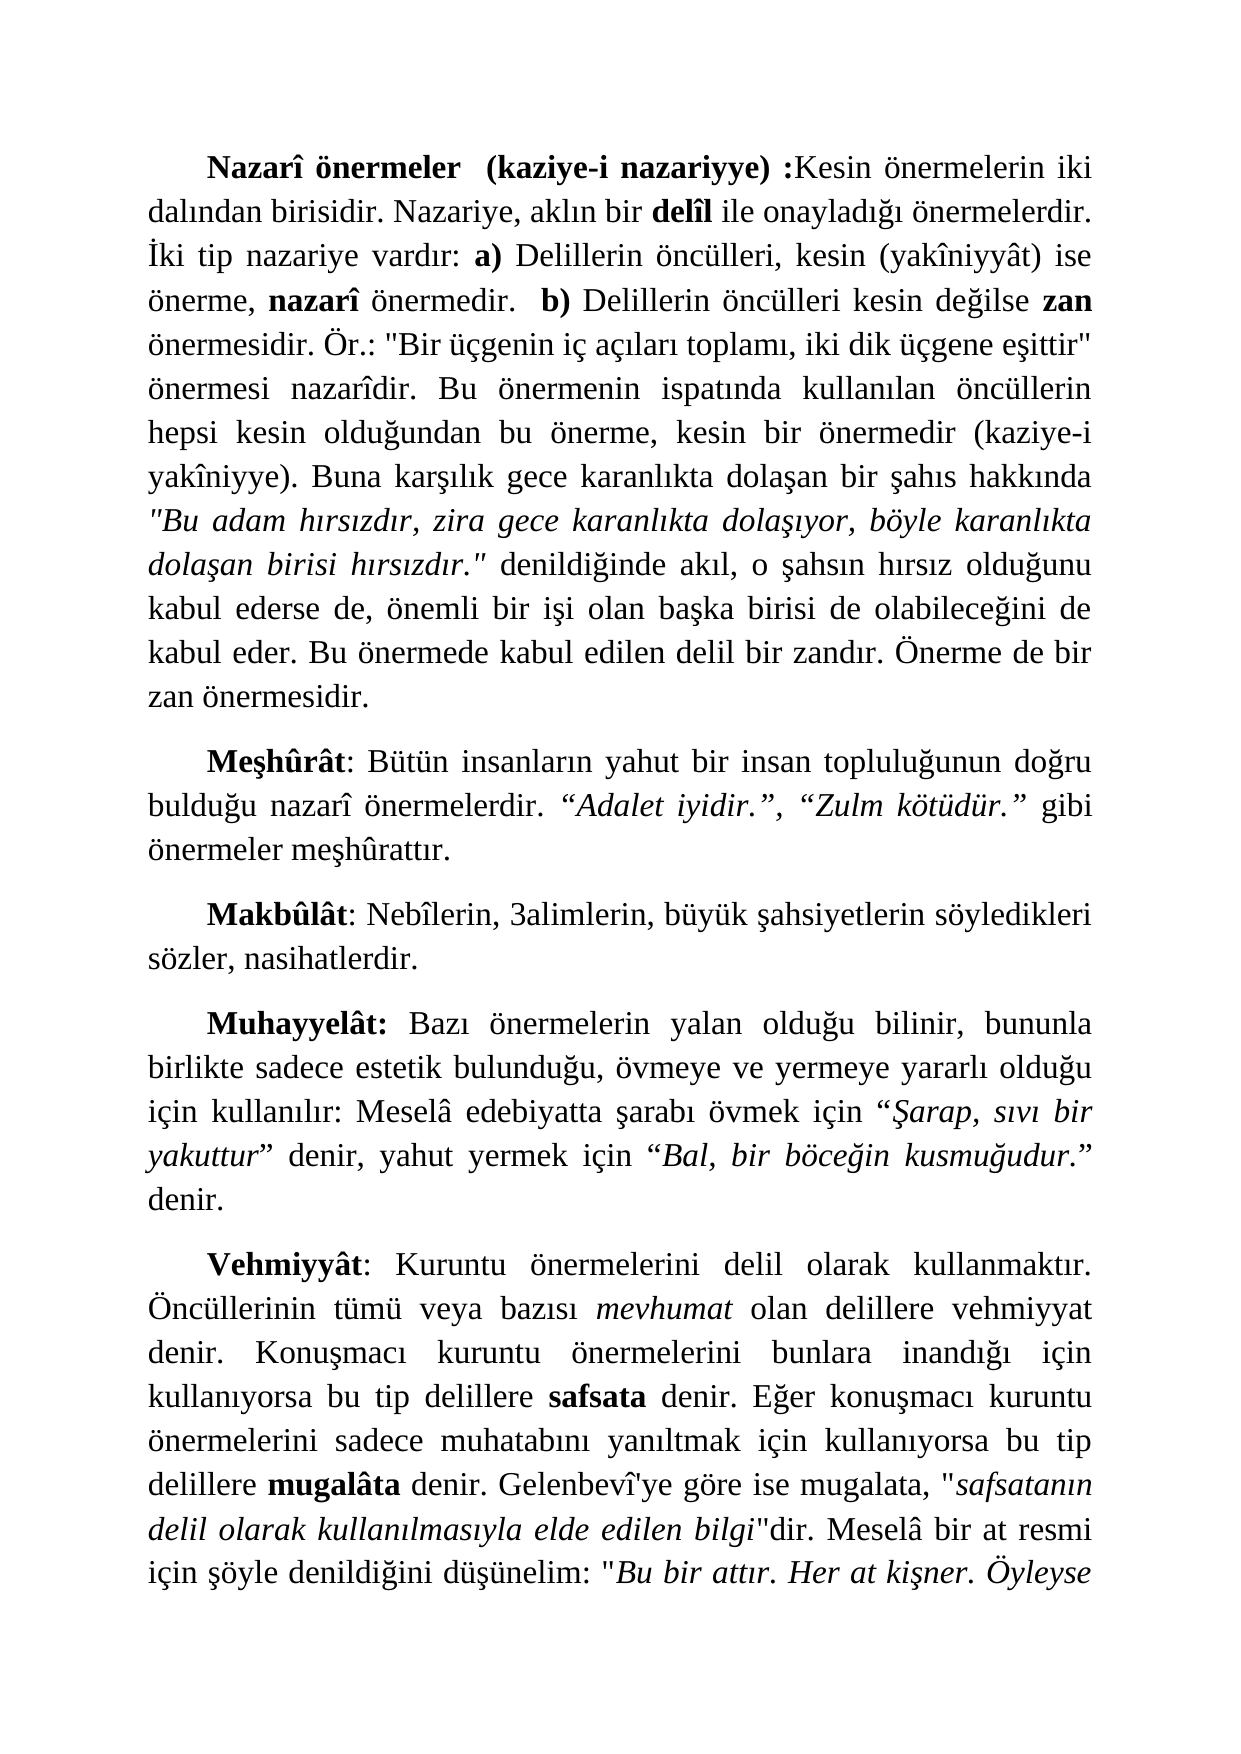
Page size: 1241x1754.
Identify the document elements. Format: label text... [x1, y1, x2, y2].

text Makbûlât: Nebîlerin, 3alimlerin, büyük şahsiyetlerin söyledikleri sözler, nasihatlerdir. [148, 894, 1093, 977]
text Muhayyelât: Bazı önermelerin yalan olduğu bilinir, bununla birlikte sadece estetik bulunduğu, övmeye ve yermeye yararlı olduğu için kullanılır: Meselâ edebiyatta şarabı övmek için “Şarap, sıvı bir yakuttur” denir, yahut yermek için “Bal, bir böceğin kusmuğudur.” denir. [148, 1003, 1093, 1218]
text Nazarî önermeler (kaziye-i nazariyye) :Kesin önermelerin iki dalından birisidir. Nazariye, aklın bir delîl ile onayladığı önermelerdir. İki tip nazariye vardır: a) Delillerin öncülleri, kesin (yakîniyyât) ise önerme, nazarî önermedir. b) Delillerin öncülleri kesin değilse zan önermesidir. Ör.: "Bir üçgenin iç açıları toplamı, iki dik üçgene eşittir" önermesi nazarîdir. Bu önermenin ispatında kullanılan öncüllerin hepsi kesin olduğundan bu önerme, kesin bir önermedir (kaziye-i yakîniyye). Buna karşılık gece karanlıkta dolaşan bir şahıs hakkında "Bu adam hırsızdır, zira gece karanlıkta dolaşıyor, böyle karanlıkta dolaşan birisi hırsızdır." denildiğinde akıl, o şahsın hırsız olduğunu kabul ederse de, önemli bir işi olan başka birisi de olabileceğini de kabul eder. Bu önermede kabul edilen delil bir zandır. Önerme de bir zan önermesidir. [148, 148, 1093, 715]
text Meşhûrât: Bütün insanların yahut bir insan topluluğunun doğru bulduğu nazarî önermelerdir. “Adalet iyidir.”, “Zulm kötüdür.” gibi önermeler meşhûrattır. [148, 741, 1093, 868]
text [148, 1244, 1093, 1591]
